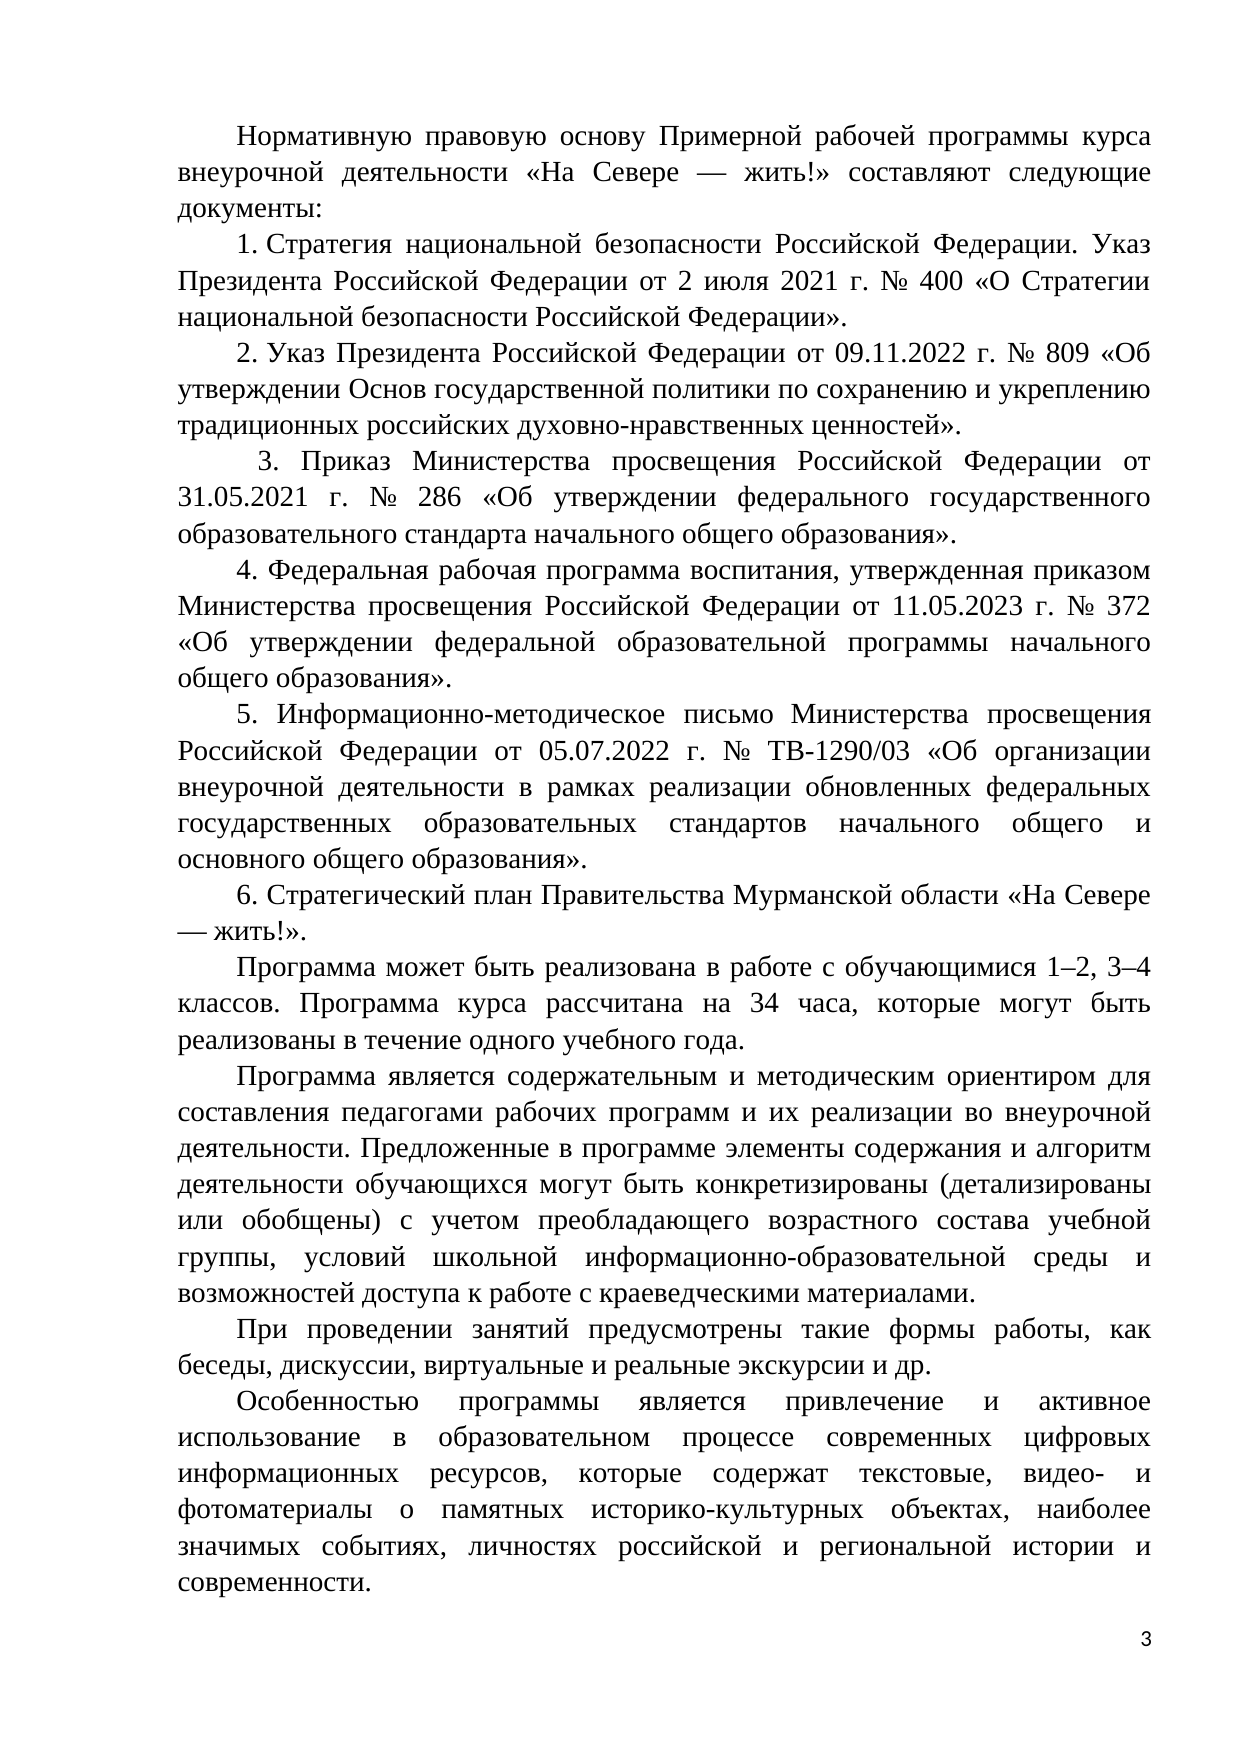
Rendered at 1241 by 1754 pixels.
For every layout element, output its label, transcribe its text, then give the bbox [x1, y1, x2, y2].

list Указ Президента Российской Федерации от 09.11.2022 г. № 809 «Об утверждении Основ государственной политики по сохранению и укреплению традиционных российских духовно-нравственных ценностей». [177, 335, 1152, 441]
text 4. Федеральная рабочая программа воспитания, утвержденная приказом Министерства просвещения Российской Федерации от 11.05.2023 г. № 372 «Об утверждении федеральной образовательной программы начального общего образования». [177, 552, 1152, 694]
text Программа является содержательным и методическим ориентиром для составления педагогами рабочих программ и их реализации во внеурочной деятельности. Предложенные в программе элементы содержания и алгоритм деятельности обучающихся могут быть конкретизированы (детализированы или обобщены) с учетом преобладающего возрастного состава учебной группы, условий школьной информационно-образовательной среды и возможностей доступа к работе с краеведческими материалами. [177, 1058, 1152, 1308]
text Нормативную правовую основу Примерной рабочей программы курса внеурочной деятельности «На Севере — жить!» составляют следующие документы: [177, 118, 1152, 224]
text При проведении занятий предусмотрены такие формы работы, как беседы, дискуссии, виртуальные и реальные экскурсии и др. [177, 1311, 1152, 1381]
text 3. Приказ Министерства просвещения Российской Федерации от 31.05.2021 г. № 286 «Об утверждении федерального государственного образовательного стандарта начального общего образования». [177, 443, 1152, 549]
list Стратегия национальной безопасности Российской Федерации. Указ Президента Российской Федерации от 2 июля 2021 г. № 400 «О Стратегии национальной безопасности Российской Федерации». [177, 227, 1152, 332]
text 6. Стратегический план Правительства Мурманской области «На Севере — жить!». [177, 877, 1152, 947]
text 5. Информационно-методическое письмо Министерства просвещения Российской Федерации от 05.07.2022 г. № ТВ-1290/03 «Об организации внеурочной деятельности в рамках реализации обновленных федеральных государственных образовательных стандартов начального общего и основного общего образования». [177, 696, 1152, 874]
text Особенностью программы является привлечение и активное использование в образовательном процессе современных цифровых информационных ресурсов, которые содержат текстовые, видео- и фотоматериалы о памятных историко-культурных объектах, наиболее значимых событиях, личностях российской и региональной истории и современности. [177, 1383, 1152, 1597]
text Программа может быть реализована в работе с обучающимися 1–2, 3–4 классов. Программа курса рассчитана на 34 часа, которые могут быть реализованы в течение одного учебного года. [177, 949, 1152, 1055]
